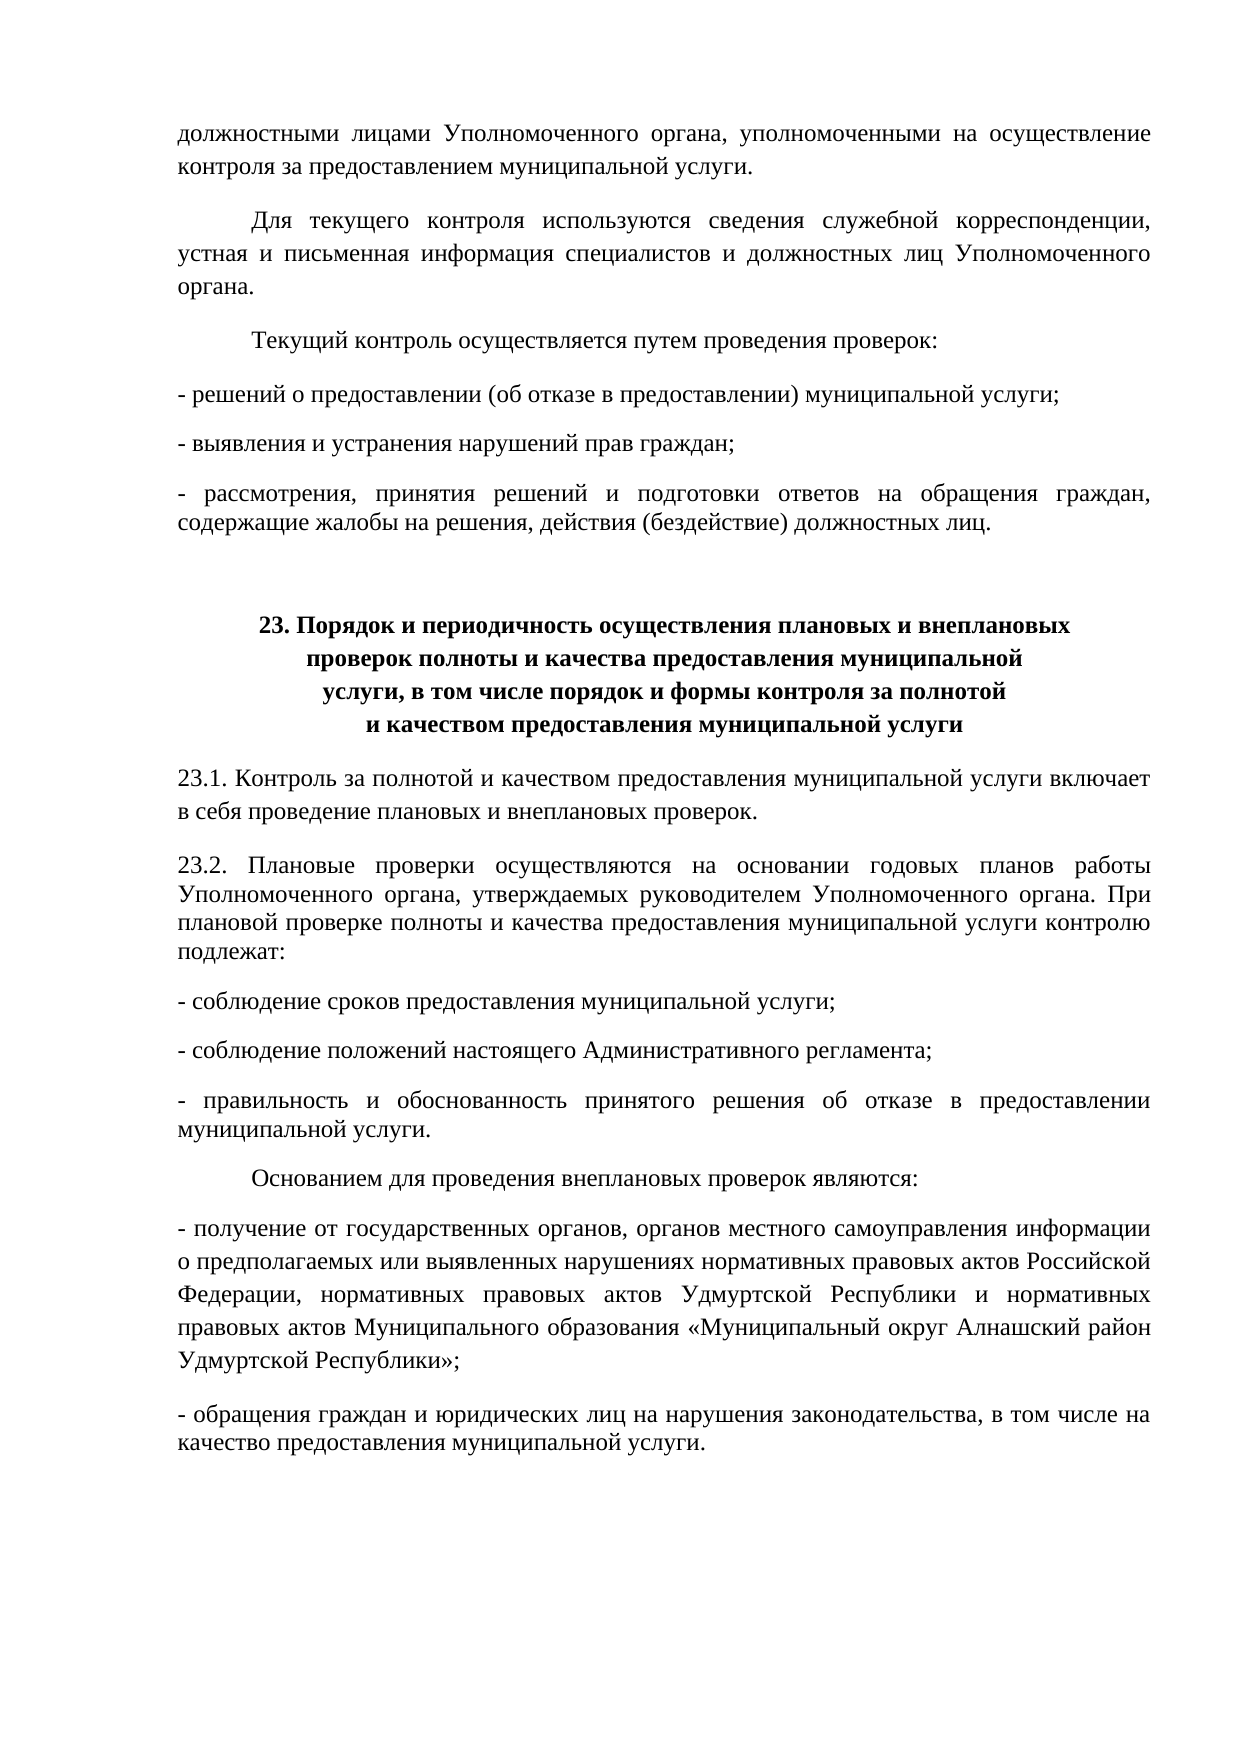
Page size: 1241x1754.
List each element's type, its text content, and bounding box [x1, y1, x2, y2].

text 23. Порядок и периодичность осуществления плановых и внеплановых [177, 610, 1152, 639]
text Основанием для проведения внеплановых проверок являются: [177, 1163, 1152, 1192]
text и качеством предоставления муниципальной услуги [177, 709, 1152, 738]
text услуги, в том числе порядок и формы контроля за полнотой [177, 676, 1152, 705]
text - соблюдение положений настоящего Административного регламента; [177, 1035, 1152, 1064]
text Текущий контроль осуществляется путем проведения проверок: [177, 325, 1152, 354]
text - получение от государственных органов, органов местного самоуправления информации о предполагаемых или выявленных нарушениях нормативных правовых актов Российской Федерации, нормативных правовых актов Удмуртской Республики и нормативных правовых актов Муниципального образования «Муниципальный округ Алнашский район Удмуртской Республики»; [177, 1213, 1152, 1374]
text - правильность и обоснованность принятого решения об отказе в предоставлении муниципальной услуги. [177, 1085, 1152, 1142]
text - соблюдение сроков предоставления муниципальной услуги; [177, 986, 1152, 1014]
text - рассмотрения, принятия решений и подготовки ответов на обращения граждан, содержащие жалобы на решения, действия (бездействие) должностных лиц. [177, 478, 1152, 535]
text 23.1. Контроль за полнотой и качеством предоставления муниципальной услуги включает в себя проведение плановых и внеплановых проверок. [177, 763, 1152, 825]
text - решений о предоставлении (об отказе в предоставлении) муниципальной услуги; [177, 379, 1152, 407]
text 23.2. Плановые проверки осуществляются на основании годовых планов работы Уполномоченного органа, утверждаемых руководителем Уполномоченного органа. При плановой проверке полноты и качества предоставления муниципальной услуги контролю подлежат: [177, 850, 1152, 965]
text - выявления и устранения нарушений прав граждан; [177, 428, 1152, 457]
text проверок полноты и качества предоставления муниципальной [177, 643, 1152, 672]
text - обращения граждан и юридических лиц на нарушения законодательства, в том числе на качество предоставления муниципальной услуги. [177, 1399, 1152, 1456]
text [177, 118, 1152, 180]
text Для текущего контроля используются сведения служебной корреспонденции, устная и письменная информация специалистов и должностных лиц Уполномоченного органа. [177, 205, 1152, 300]
